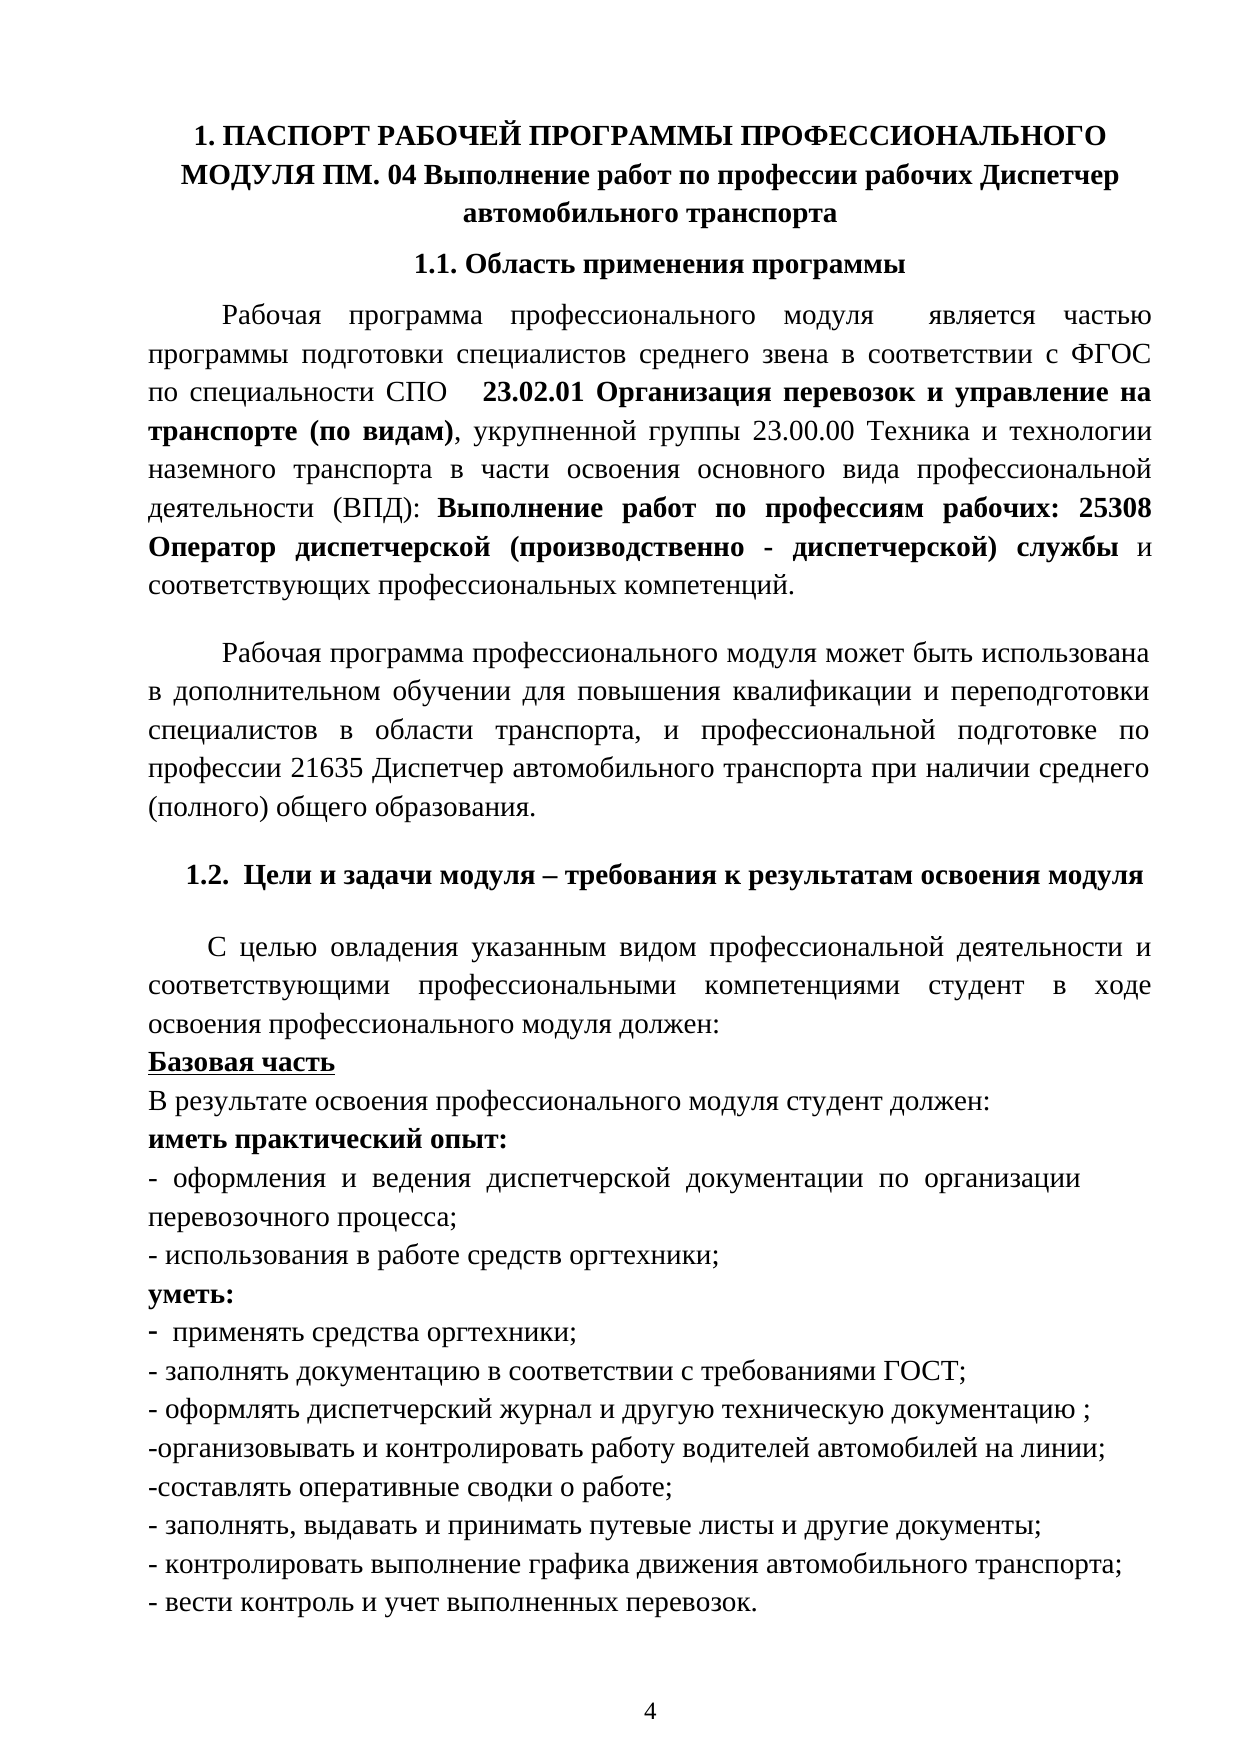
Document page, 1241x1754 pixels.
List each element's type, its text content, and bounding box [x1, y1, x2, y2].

text уметь: [148, 1276, 1152, 1309]
text - контролировать выполнение графика движения автомобильного транспорта; [148, 1546, 1150, 1579]
text Базовая часть [148, 1044, 1152, 1078]
text - использования в работе средств оргтехники; [148, 1237, 1152, 1271]
text иметь практический опыт: [148, 1122, 1152, 1155]
text 1. паспорт РАБОЧЕЙ ПРОГРАММЫ профессионального модуля ПМ. 04 Выполнение работ по профессии рабочих Диспетчер автомобильного транспорта [148, 118, 1152, 229]
text - вести контроль и учет выполненных перевозок. [148, 1584, 1152, 1618]
text 1.1. Область применения программы [148, 246, 1172, 280]
text - оформления и ведения диспетчерской документации по организации перевозочного процесса; [148, 1160, 1081, 1232]
list Цели и задачи модуля – требования к результатам освоения модуля [185, 857, 1152, 890]
text С целью овладения указанным видом профессиональной деятельности и соответствующими профессиональными компетенциями студент в ходе освоения профессионального модуля должен: [148, 929, 1152, 1039]
text - оформлять диспетчерский журнал и другую техническую документацию ; [148, 1392, 1152, 1425]
text - заполнять документацию в соответствии с требованиями ГОСТ; [148, 1353, 1152, 1387]
text В результате освоения профессионального модуля студент должен: [148, 1083, 1152, 1117]
text -организовывать и контролировать работу водителей автомобилей на линии; [148, 1430, 1150, 1464]
text применять средства оргтехники; [148, 1314, 1152, 1348]
text - заполнять, выдавать и принимать путевые листы и другие документы; [148, 1507, 1152, 1541]
text Рабочая программа профессионального модуля может быть использована в дополнительном обучении для повышения квалификации и переподготовки специалистов в области транспорта, и профессиональной подготовке по профессии 21635 Диспетчер автомобильного транспорта при наличии среднего (полного) общего образования. [148, 635, 1150, 823]
text Рабочая программа профессионального модуля является частью программы подготовки специалистов среднего звена в соответствии с ФГОС по специальности СПО 23.02.01 Организация перевозок и управление на транспорте (по видам), укрупненной группы 23.00.00 Техника и технологии наземного транспорта в части освоения основного вида профессиональной деятельности (ВПД): Выполнение работ по профессиям рабочих: 25308 Оператор диспетчерской (производственно - диспетчерской) службы и соответствующих профессиональных компетенций. [148, 297, 1152, 601]
text -составлять оперативные сводки о работе; [148, 1469, 1152, 1502]
